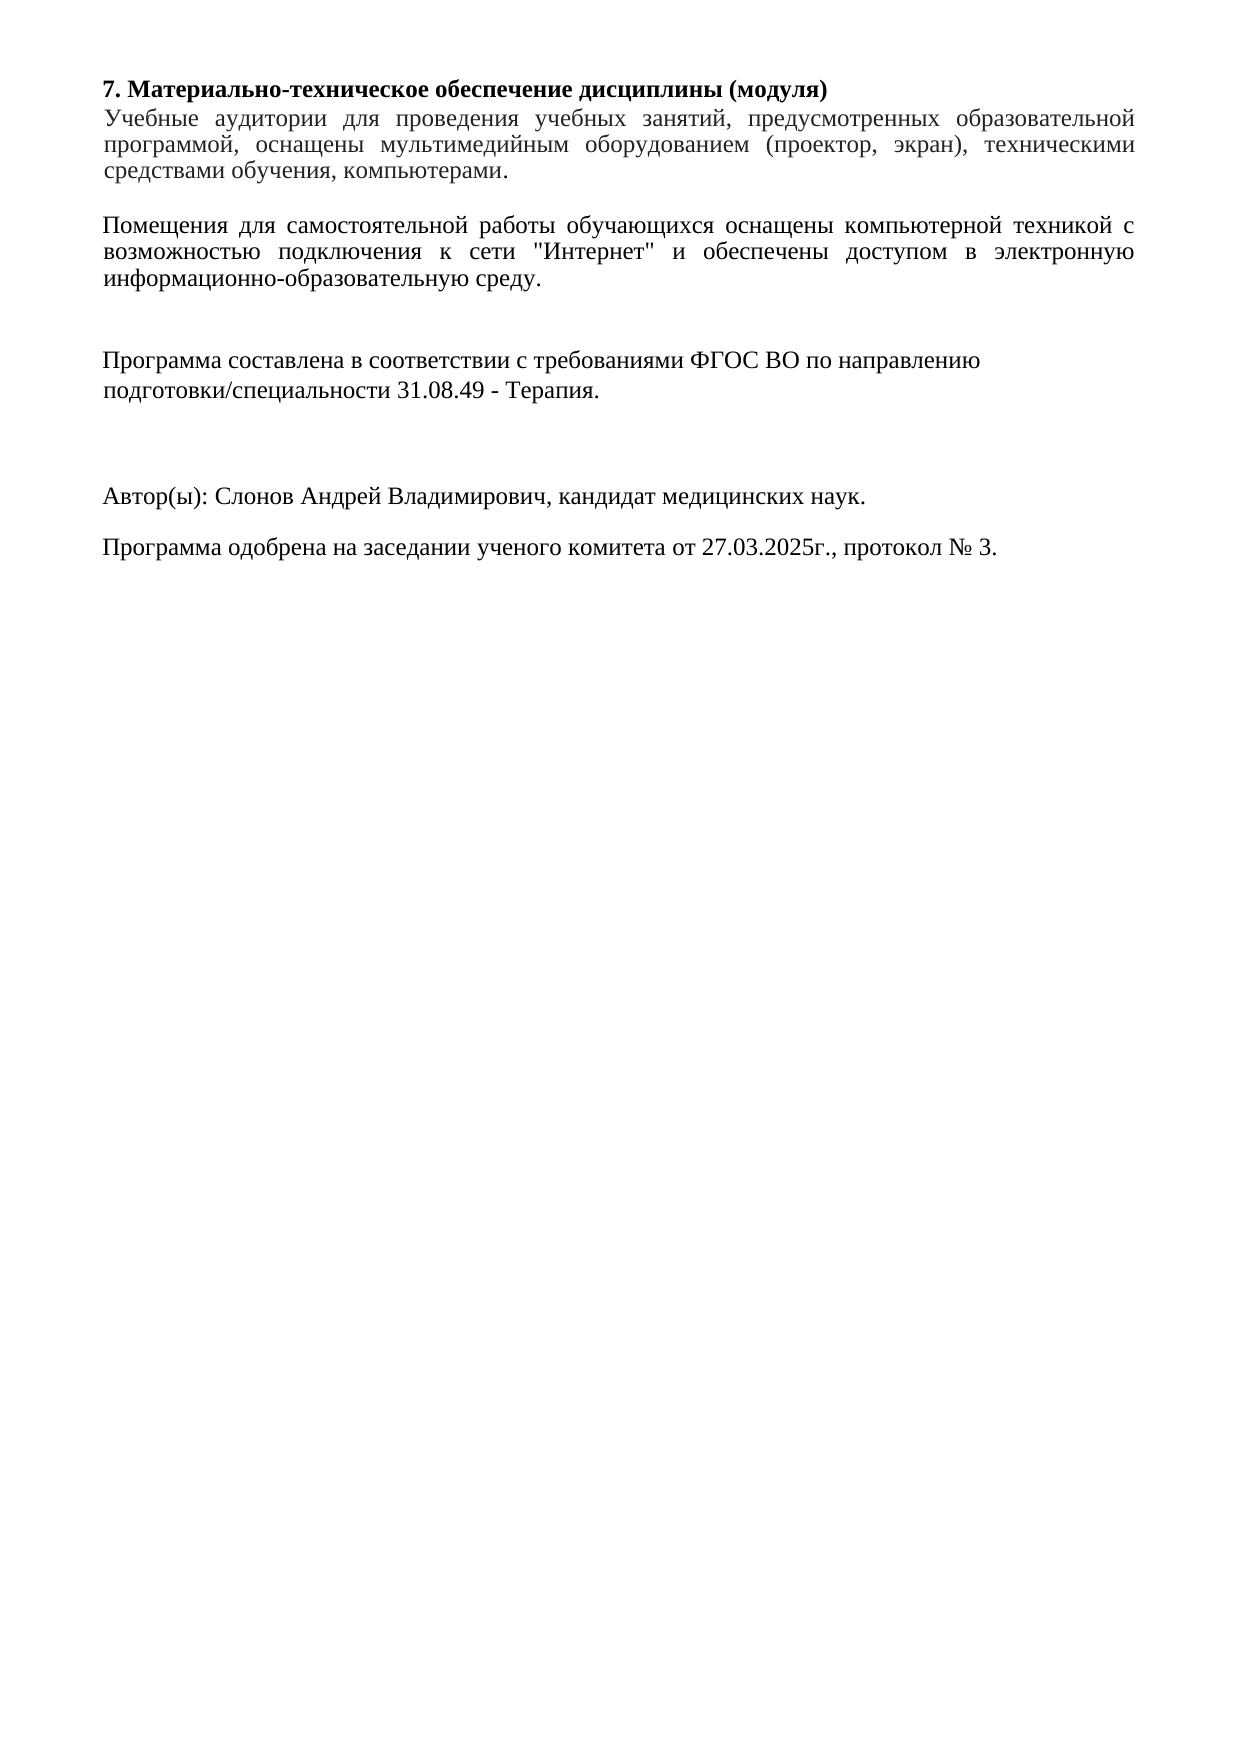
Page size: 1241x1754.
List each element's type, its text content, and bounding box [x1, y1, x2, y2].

text Учебные аудитории для проведения учебных занятий, предусмотренных образовательной программой, оснащены мультимедийным оборудованием (проектор, экран), техническими средствами обучения, компьютерами. [103, 105, 1136, 184]
text Автор(ы): Слонов Андрей Владимирович, кандидат медицинских наук. [102, 481, 1180, 509]
text 7. Материально-техническое обеспечение дисциплины (модуля) [102, 74, 1180, 103]
text Программа одобрена на заседании ученого комитета от 27.03.2025г., протокол № 3. [102, 532, 1180, 561]
text Помещения для самостоятельной работы обучающихся оснащены компьютерной техникой с возможностью подключения к сети "Интернет" и обеспечены доступом в электронную информационно-образовательную среду. [102, 213, 1136, 291]
text Программа составлена в соответствии с требованиями ФГОС ВО по направлению подготовки/специальности 31.08.49 - Терапия. [102, 345, 1180, 404]
